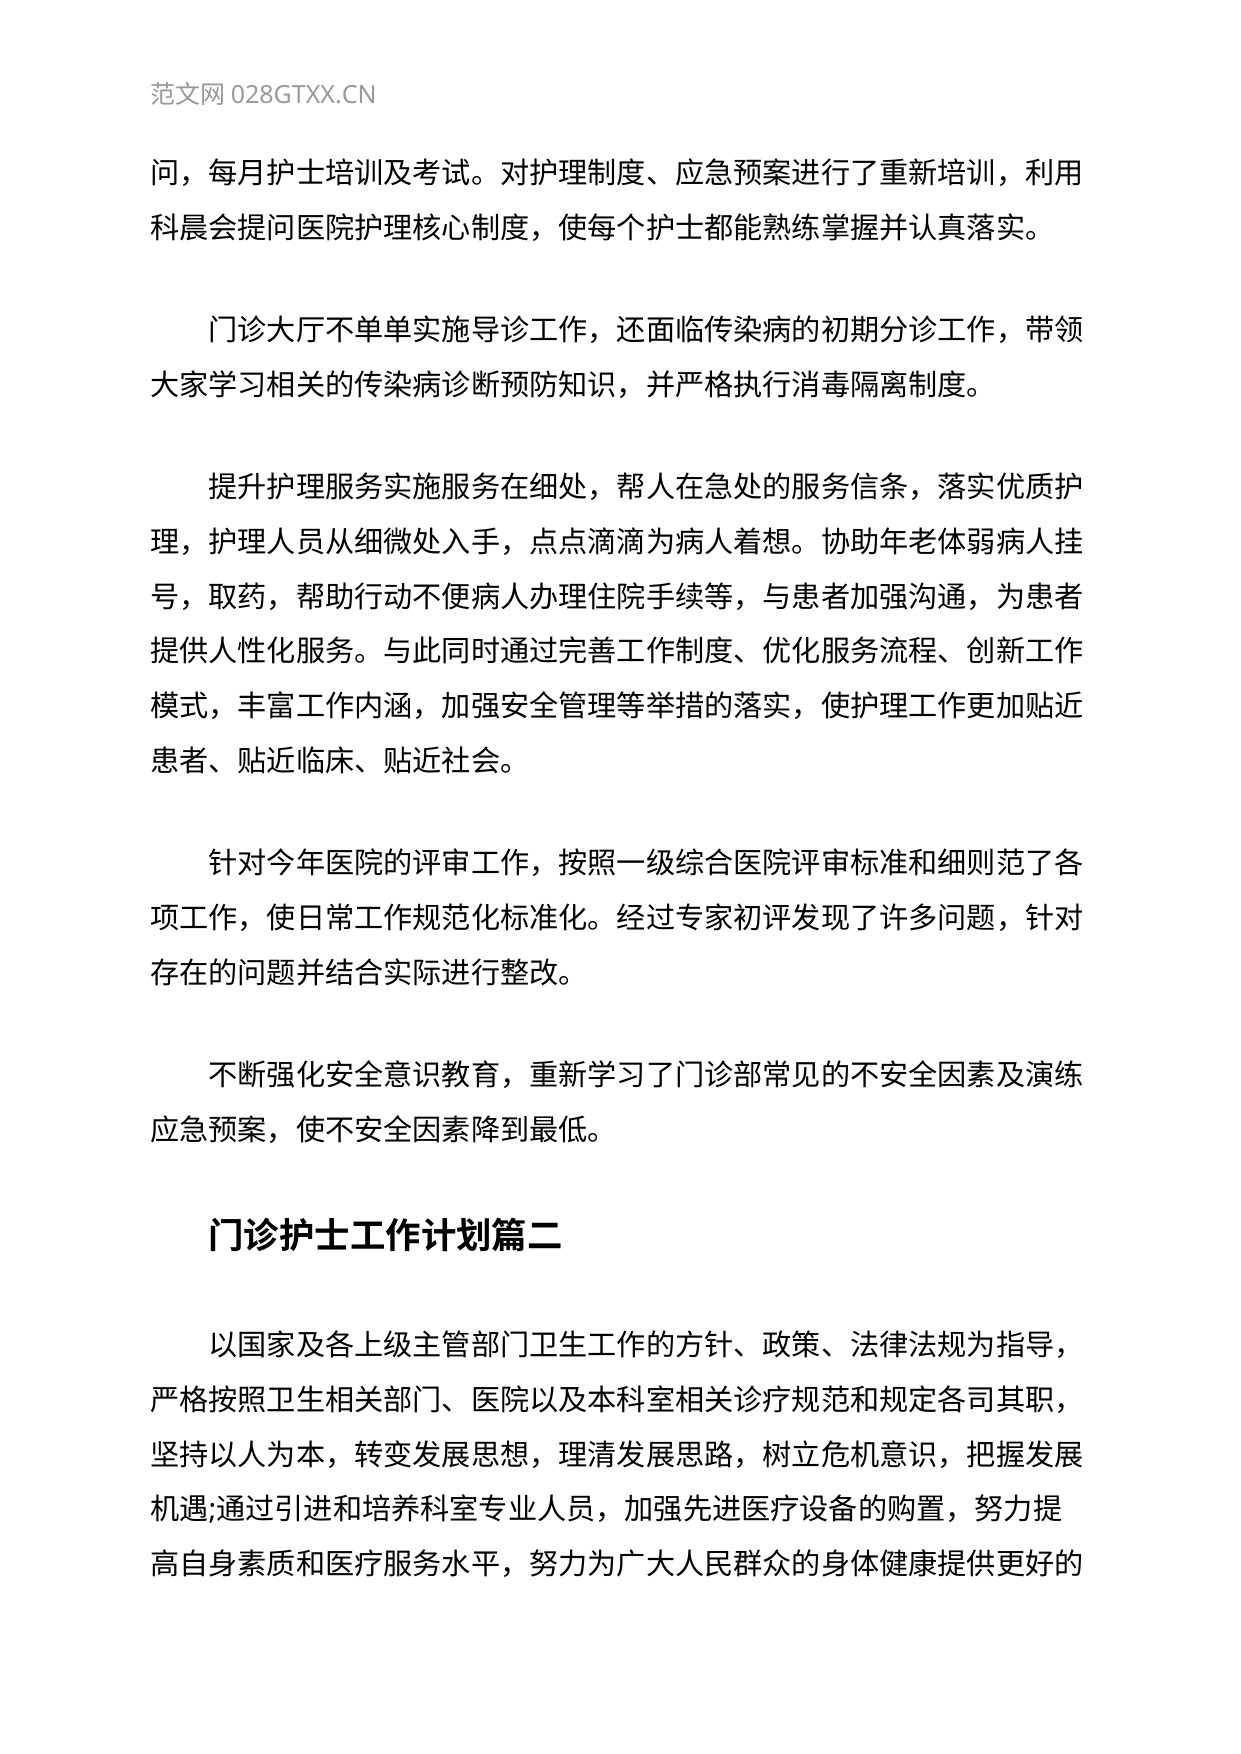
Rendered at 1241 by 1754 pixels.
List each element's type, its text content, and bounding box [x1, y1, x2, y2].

text 不断强化安全意识教育，重新学习了门诊部常见的不安全因素及演练应急预案，使不安全因素降到最低。 [150, 1051, 1090, 1148]
text 提升护理服务实施服务在细处，帮人在急处的服务信条，落实优质护理，护理人员从细微处入手，点点滴滴为病人着想。协助年老体弱病人挂号，取药，帮助行动不便病人办理住院手续等，与患者加强沟通，为患者提供人性化服务。与此同时通过完善工作制度、优化服务流程、创新工作模式，丰富工作内涵，加强安全管理等举措的落实，使护理工作更加贴近患者、贴近临床、贴近社会。 [150, 463, 1090, 780]
text 门诊护士工作计划篇二 [150, 1208, 1090, 1259]
text 门诊大厅不单单实施导诊工作，还面临传染病的初期分诊工作，带领大家学习相关的传染病诊断预防知识，并严格执行消毒隔离制度。 [150, 307, 1090, 404]
text 针对今年医院的评审工作，按照一级综合医院评审标准和细则范了各项工作，使日常工作规范化标准化。经过专家初评发现了许多问题，针对存在的问题并结合实际进行整改。 [150, 839, 1090, 992]
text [150, 150, 1090, 247]
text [150, 1321, 1090, 1583]
